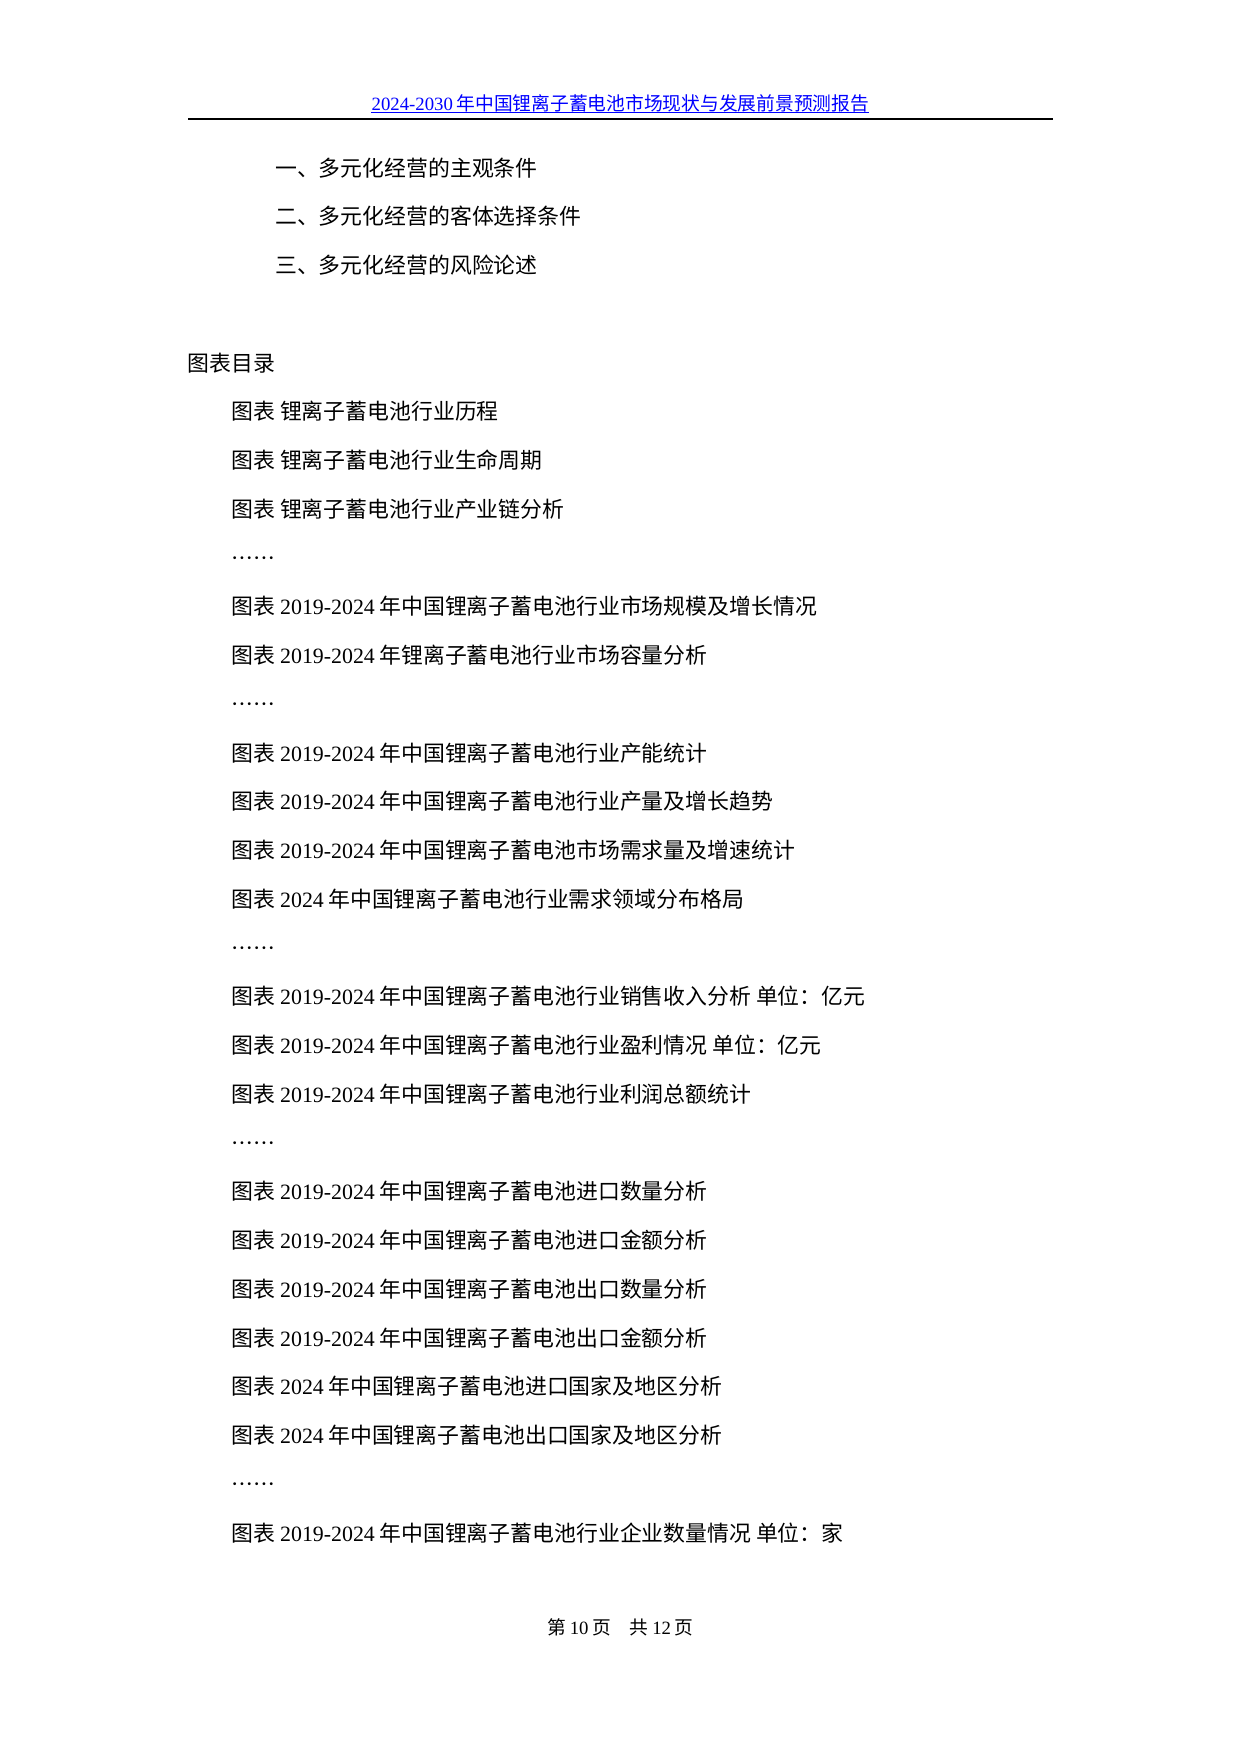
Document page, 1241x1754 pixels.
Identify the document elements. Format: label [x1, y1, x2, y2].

text [187, 150, 1053, 1548]
